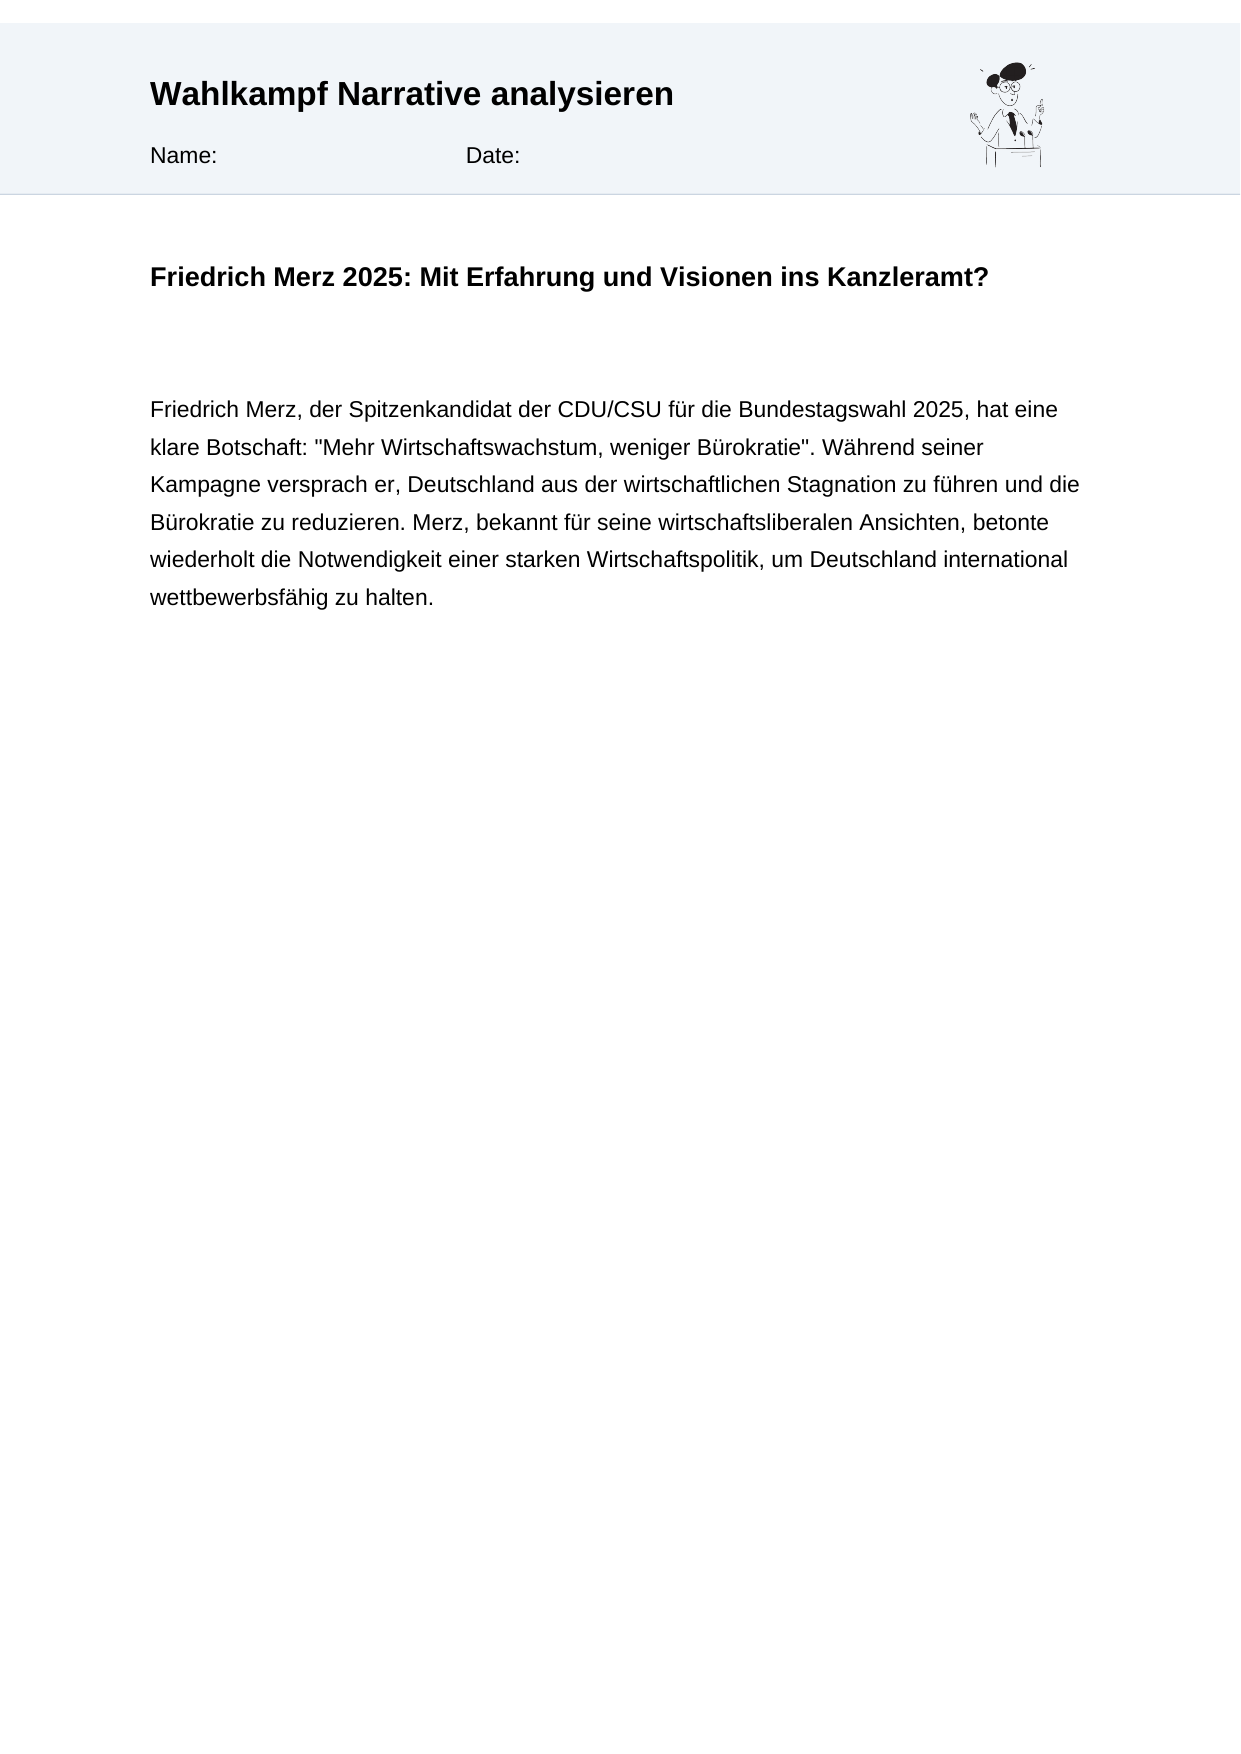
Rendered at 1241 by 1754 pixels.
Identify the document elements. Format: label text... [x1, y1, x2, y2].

picture [0, 23, 1241, 195]
subtitle Friedrich Merz 2025: Mit Erfahrung und Visionen ins Kanzleramt? [150, 261, 1090, 292]
text Friedrich Merz, der Spitzenkandidat der CDU/CSU für die Bundestagswahl 2025, hat eine klare Botschaft: "Mehr Wirtschaftswachstum, weniger Bürokratie". Während seiner Kampagne versprach er, Deutschland aus der wirtschaftlichen Stagnation zu führen und die Bürokratie zu reduzieren. Merz, bekannt für seine wirtschaftsliberalen Ansichten, betonte wiederholt die Notwendigkeit einer starken Wirtschaftspolitik, um Deutschland international wettbewerbsfähig zu halten. [150, 388, 1090, 613]
